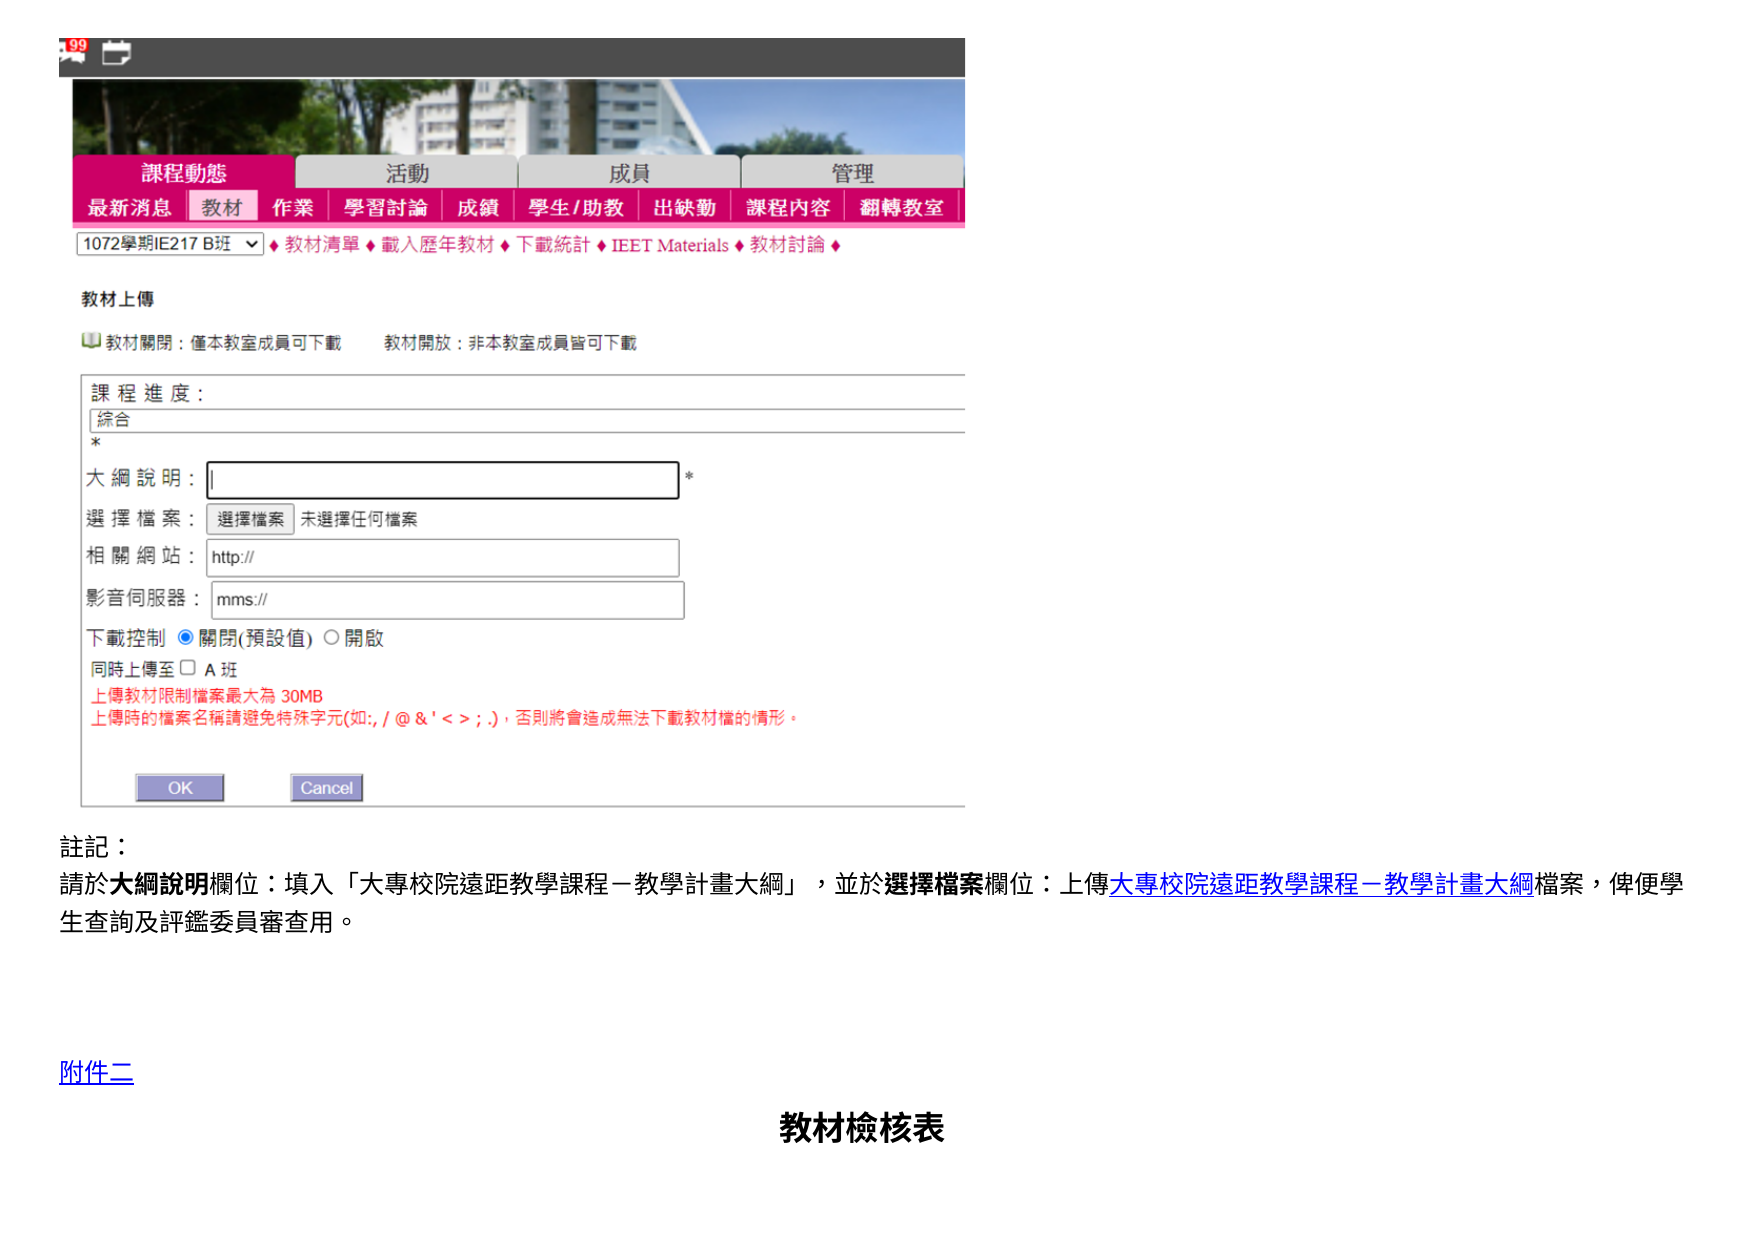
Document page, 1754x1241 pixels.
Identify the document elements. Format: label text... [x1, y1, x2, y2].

text 註記： [59, 826, 1665, 864]
text 附件二 [59, 1051, 1665, 1089]
picture [59, 38, 966, 815]
text 教材檢核表 [59, 1089, 1665, 1164]
text 請於大綱說明欄位：填入「大專校院遠距教學課程－教學計畫大綱」，並於選擇檔案欄位：上傳大專校院遠距教學課程－教學計畫大綱檔案，俾便學生查詢及評鑑委員審查用。 [59, 864, 1688, 939]
